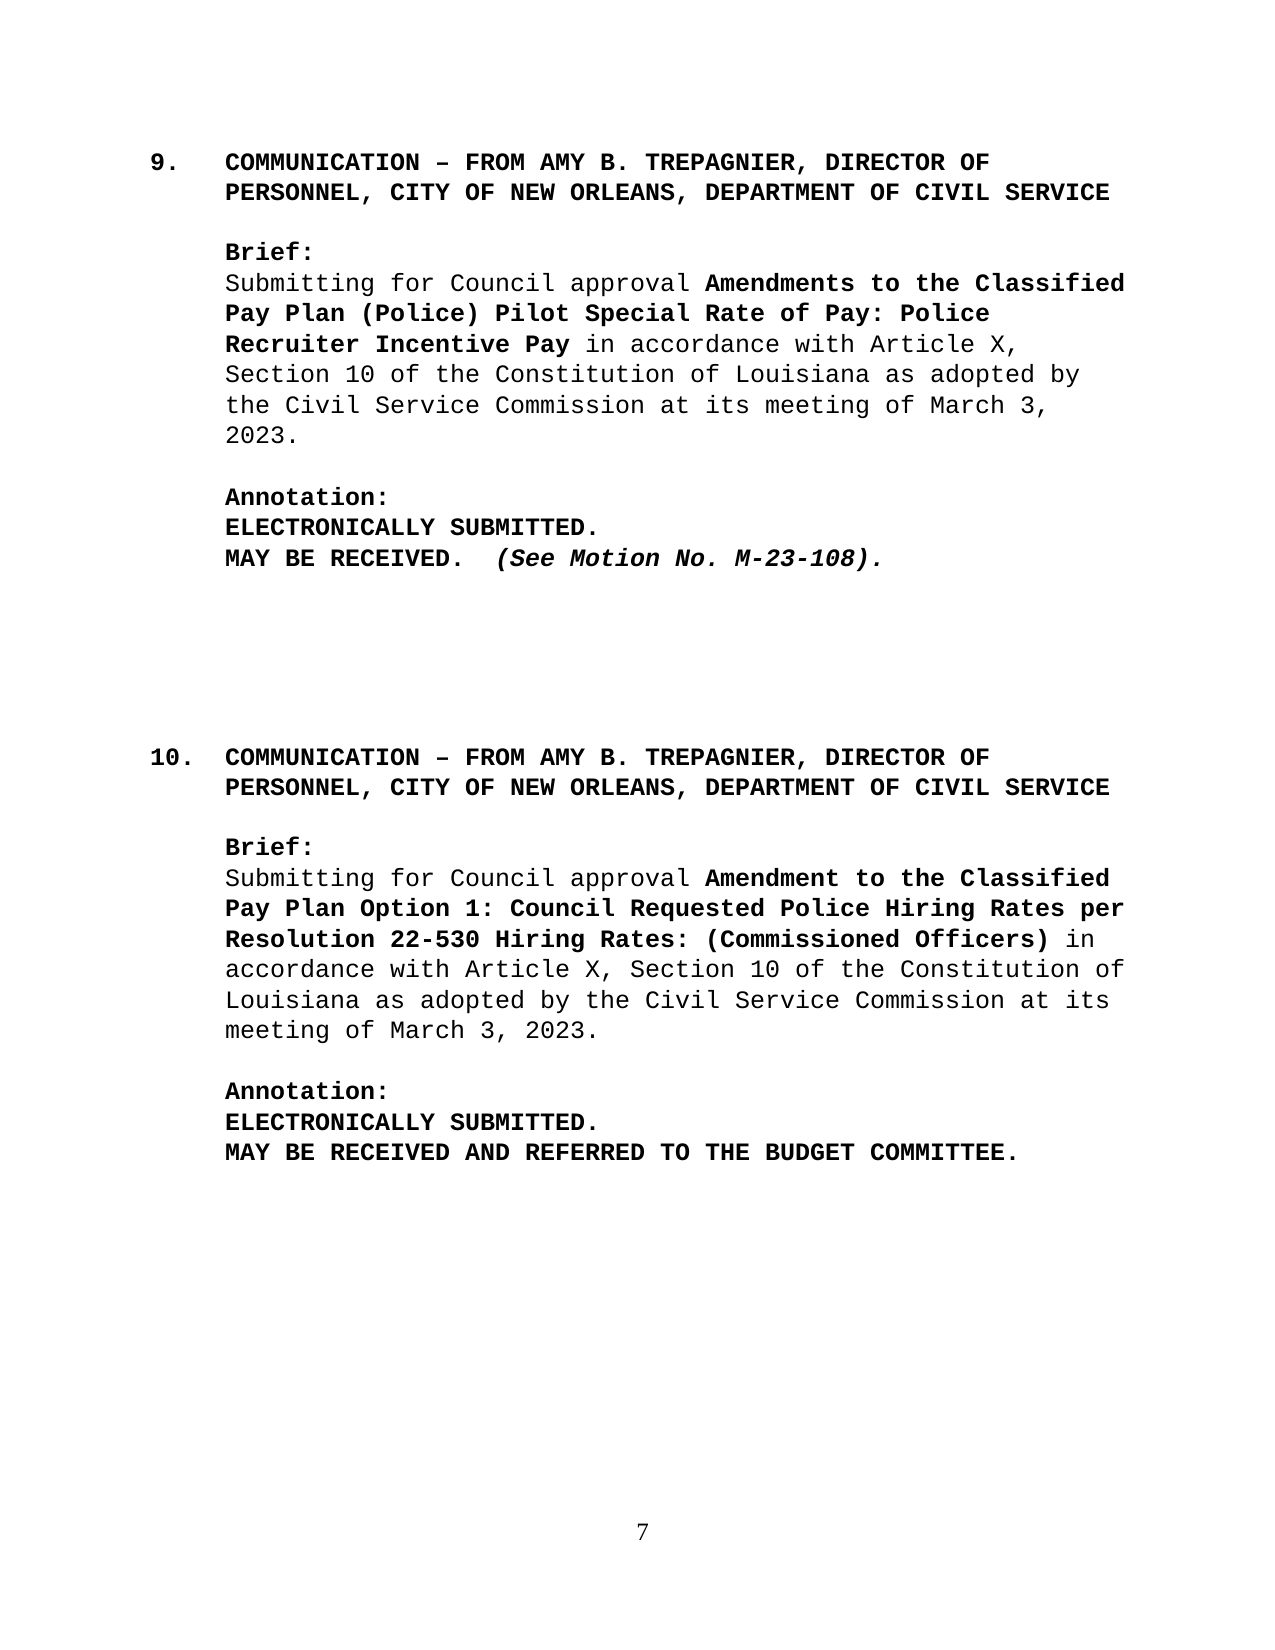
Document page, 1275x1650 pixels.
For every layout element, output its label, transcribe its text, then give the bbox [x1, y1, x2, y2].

list Annotation: [150, 1079, 1134, 1107]
list Submitting for Council approval Amendment to the Classified [150, 865, 1134, 893]
list Submitting for Council approval Amendments to the Classified [150, 270, 1134, 299]
list Brief: [150, 240, 1134, 268]
list COMMUNICATION – FROM AMY B. TREPAGNIER, DIRECTOR OF PERSONNEL, CITY OF NEW ORLEANS, DEPARTMENT OF CIVIL SERVICE [150, 150, 1134, 208]
list COMMUNICATION – FROM AMY B. TREPAGNIER, DIRECTOR OF PERSONNEL, CITY OF NEW ORLEANS, DEPARTMENT OF CIVIL SERVICE [150, 745, 1134, 803]
list Brief: [150, 835, 1134, 863]
list Pay Plan Option 1: Council Requested Police Hiring Rates per Resolution 22-530 Hiring Rates: (Commissioned Officers) in accordance with Article X, Section 10 of the Constitution of Louisiana as adopted by the Civil Service Commission at its meeting of March 3, 2023. [225, 896, 1134, 1046]
list MAY BE RECEIVED. (See Motion No. M-23-108). [150, 545, 1134, 573]
list Annotation: [150, 484, 1134, 512]
list MAY BE RECEIVED AND REFERRED TO THE BUDGET COMMITTEE. [150, 1140, 1134, 1168]
list ELECTRONICALLY SUBMITTED. [150, 1109, 1134, 1138]
list ELECTRONICALLY SUBMITTED. [150, 514, 1134, 543]
list Pay Plan (Police) Pilot Special Rate of Pay: Police Recruiter Incentive Pay in accordance with Article X, Section 10 of the Constitution of Louisiana as adopted by the Civil Service Commission at its meeting of March 3, 2023. [225, 301, 1134, 451]
